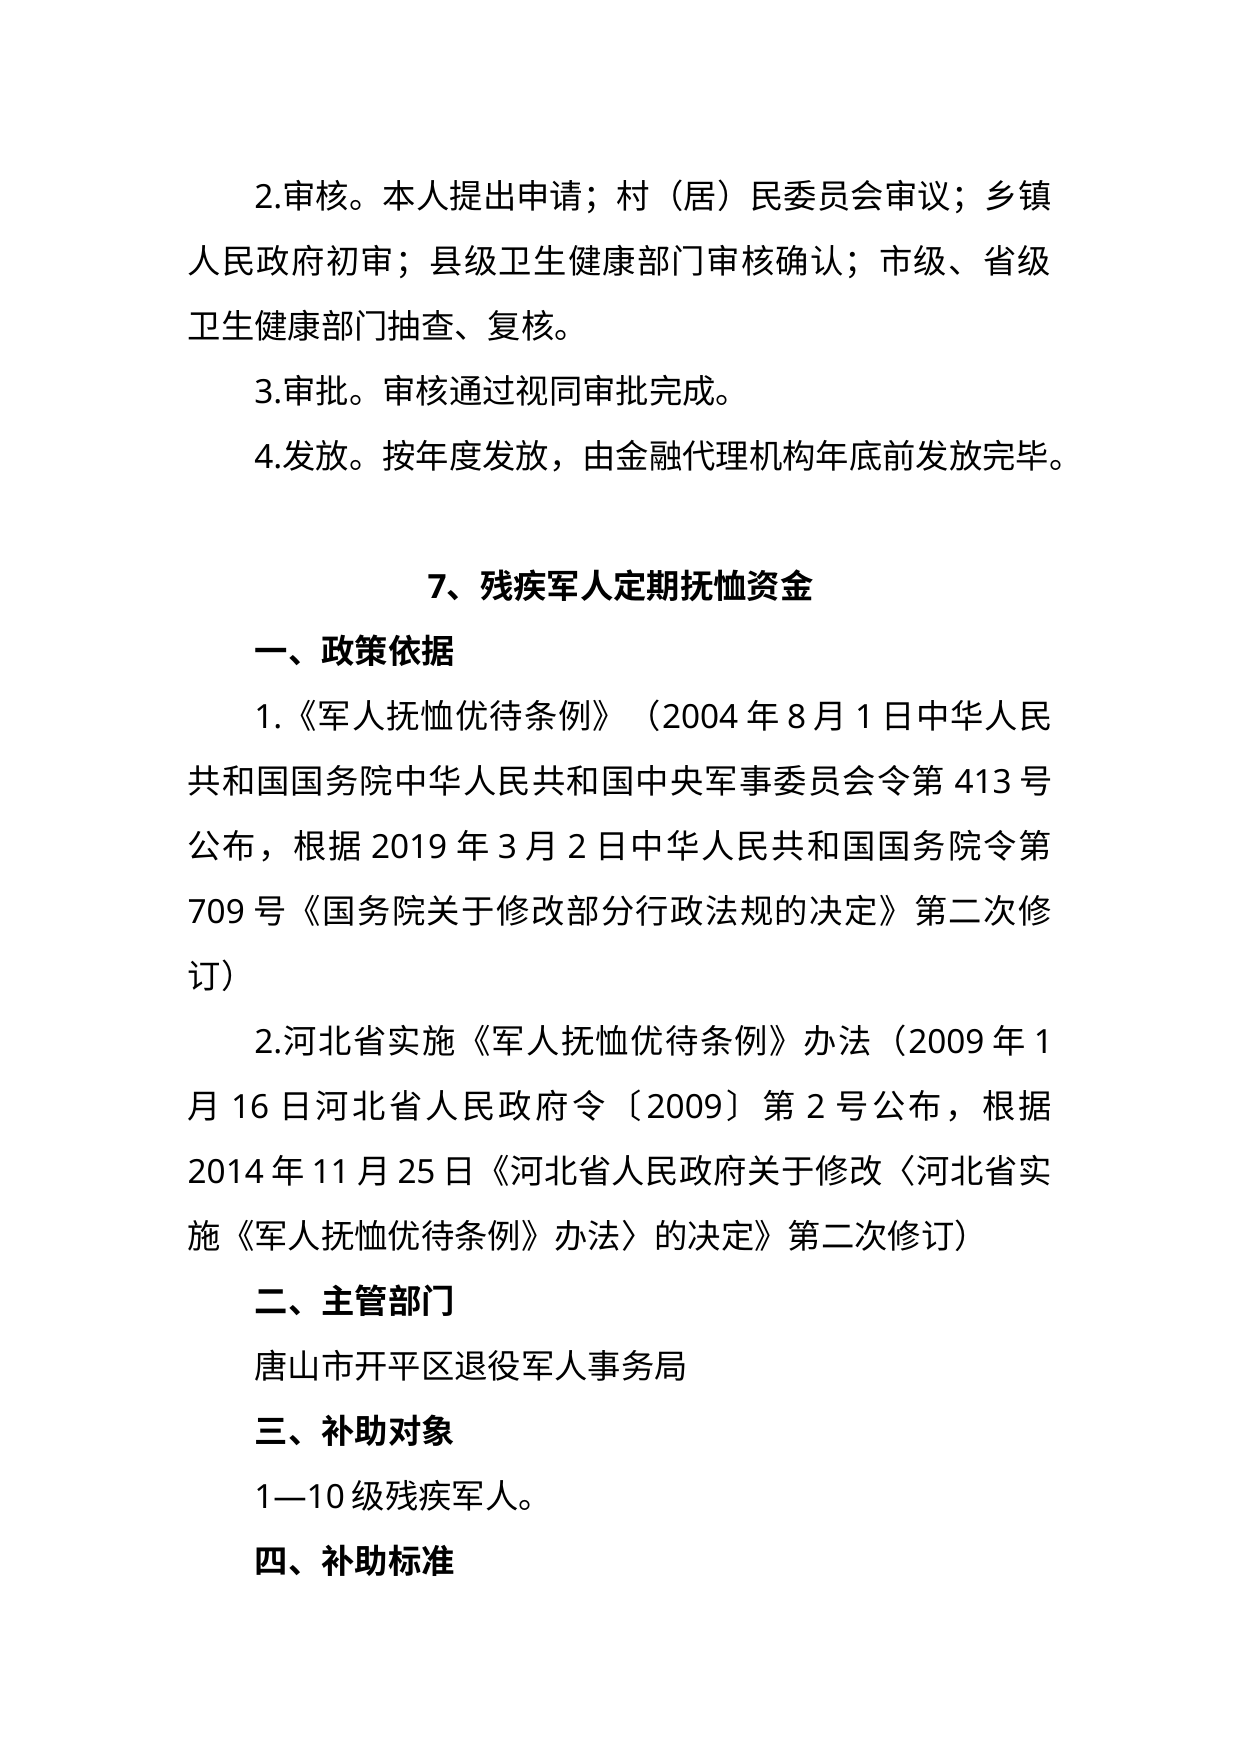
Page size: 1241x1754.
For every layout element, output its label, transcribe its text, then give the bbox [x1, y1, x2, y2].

text 1—10级残疾军人。 [187, 1462, 1053, 1527]
text 三、补助对象 [187, 1397, 1053, 1462]
text 7、残疾军人定期抚恤资金 [187, 552, 1053, 617]
text 四、补助标准 [187, 1527, 1053, 1592]
text 二、主管部门 [187, 1267, 1053, 1332]
text 2.审核。本人提出申请；村（居）民委员会审议；乡镇人民政府初审；县级卫生健康部门审核确认；市级、省级卫生健康部门抽查、复核。 [187, 162, 1053, 357]
text 2.河北省实施《军人抚恤优待条例》办法（2009年1月16日河北省人民政府令〔2009〕第2号公布，根据2014年11月25日《河北省人民政府关于修改〈河北省实施《军人抚恤优待条例》办法〉的决定》第二次修订） [187, 1007, 1053, 1267]
text 一、政策依据 [187, 617, 1053, 682]
text 4.发放。按年度发放，由金融代理机构年底前发放完毕。 [187, 422, 1053, 487]
text 3.审批。审核通过视同审批完成。 [187, 357, 1053, 422]
text 1.《军人抚恤优待条例》（2004年8月1日中华人民共和国国务院中华人民共和国中央军事委员会令第413号公布，根据2019年3月2日中华人民共和国国务院令第709号《国务院关于修改部分行政法规的决定》第二次修订） [187, 682, 1053, 1007]
text 唐山市开平区退役军人事务局 [187, 1332, 1053, 1397]
